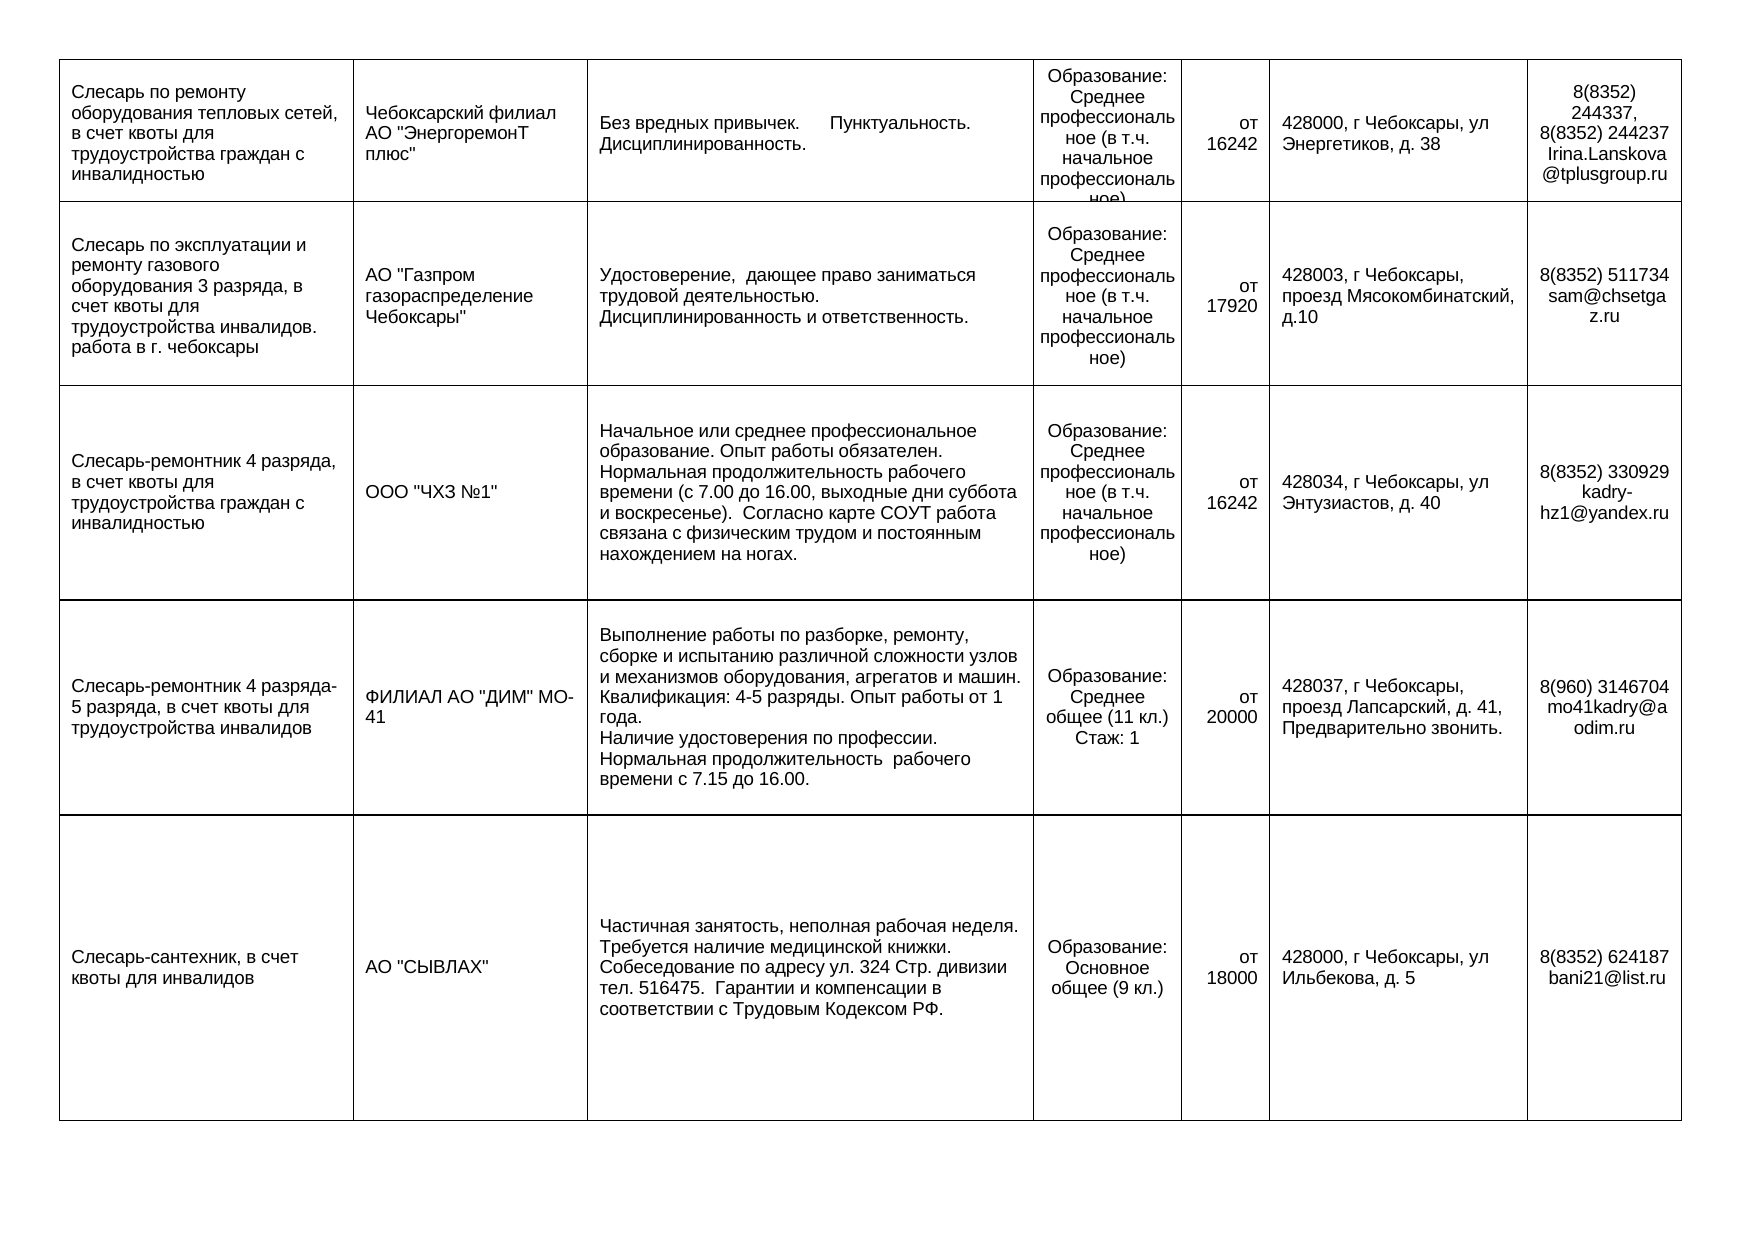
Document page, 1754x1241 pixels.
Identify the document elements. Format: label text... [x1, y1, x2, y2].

table_cell 8(8352) 511734 sam@chsetgaz.ru [1528, 202, 1681, 384]
table_cell ФИЛИАЛ АО "ДИМ" МО-41 [354, 601, 587, 814]
table_cell АО "Газпром газораспределение Чебоксары" [354, 202, 587, 384]
table_cell от 16242 [1182, 60, 1269, 201]
table_cell [1682, 385, 1687, 589]
table_cell Удостоверение, дающее право заниматься трудовой деятельностью. Дисциплинированность и ответственность. [588, 202, 1033, 384]
table_cell [1682, 589, 1687, 599]
table_cell 8(8352) 624187 bani21@list.ru [1528, 816, 1681, 1120]
table_cell 8(8352) 330929 kadry-hz1@yandex.ru [1528, 386, 1681, 599]
table_cell АО "СЫВЛАХ" [354, 816, 587, 1120]
table_cell Образование: Среднее профессиональное (в т.ч. начальное профессиональное) [1034, 386, 1181, 599]
table_cell [1682, 804, 1687, 814]
table_cell Частичная занятость, неполная рабочая неделя. Требуется наличие медицинской книжки. Собеседование по адресу ул. 324 Стр. дивизии тел. 516475. Гарантии и компенсации в соответствии с Трудовым Кодексом РФ. [588, 816, 1033, 1120]
table_cell 8(8352) 244337, 8(8352) 244237 Irina.Lanskova@tplusgroup.ru [1528, 60, 1681, 201]
table_cell Образование: Среднее профессиональное (в т.ч. начальное профессиональное) [1034, 202, 1181, 384]
table_cell [1682, 968, 1687, 1120]
table_cell Выполнение работы по разборке, ремонту, сборке и испытанию различной сложности узлов и механизмов оборудования, агрегатов и машин. Квалификация: 4-5 разряды. Опыт работы от 1 года. Наличие удостоверения по профессии. Нормальная продолжительность рабочего времени с 7.15 до 16.00. [588, 601, 1033, 814]
table_cell Чебоксарский филиал АО "ЭнергоремонТ плюс" [354, 60, 587, 201]
table_cell Без вредных привычек. Пунктуальность. Дисциплинированность. [588, 60, 1033, 201]
table_cell Слесарь-ремонтник 4 разряда-5 разряда, в счет квоты для трудоустройства инвалидов [60, 601, 353, 814]
table_cell 8(960) 3146704 mo41kadry@aodim.ru [1528, 601, 1681, 814]
table_cell от 17920 [1182, 202, 1269, 384]
table_cell 428000, г Чебоксары, ул Энергетиков, д. 38 [1270, 60, 1527, 201]
table_cell 428037, г Чебоксары, проезд Лапсарский, д. 41, Предварительно звонить. [1270, 601, 1527, 814]
table_cell Образование: Основное общее (9 кл.) [1034, 816, 1181, 1120]
table_cell от 18000 [1182, 816, 1269, 1120]
table_cell Слесарь по эксплуатации и ремонту газового оборудования 3 разряда, в счет квоты для трудоустройства инвалидов. работа в г. чебоксары [60, 202, 353, 384]
table_cell от 20000 [1182, 601, 1269, 814]
table_cell 428000, г Чебоксары, ул Ильбекова, д. 5 [1270, 816, 1527, 1120]
table_cell Слесарь-сантехник, в счет квоты для инвалидов [60, 816, 353, 1120]
table_cell 428003, г Чебоксары, проезд Мясокомбинатский, д.10 [1270, 202, 1527, 384]
table_cell [1682, 814, 1687, 968]
table_cell [1682, 201, 1687, 384]
table_cell [1682, 599, 1687, 804]
table_cell ООО "ЧХЗ №1" [354, 386, 587, 599]
table_cell [1682, 59, 1687, 201]
table_cell Слесарь-ремонтник 4 разряда, в счет квоты для трудоустройства граждан с инвалидностью [60, 386, 353, 599]
table_cell от 16242 [1182, 386, 1269, 599]
table_cell Образование: Среднее общее (11 кл.) Стаж: 1 [1034, 601, 1181, 814]
table_cell Слесарь по ремонту оборудования тепловых сетей, в счет квоты для трудоустройства граждан с инвалидностью [60, 60, 353, 201]
table_cell 428034, г Чебоксары, ул Энтузиастов, д. 40 [1270, 386, 1527, 599]
table_cell Начальное или среднее профессиональное образование. Опыт работы обязателен. Нормальная продолжительность рабочего времени (с 7.00 до 16.00, выходные дни суббота и воскресенье). Согласно карте СОУТ работа связана с физическим трудом и постоянным нахождением на ногах. [588, 386, 1033, 599]
table_cell Образование: Среднее профессиональное (в т.ч. начальное профессиональное) Стаж: 1 [1034, 60, 1181, 201]
